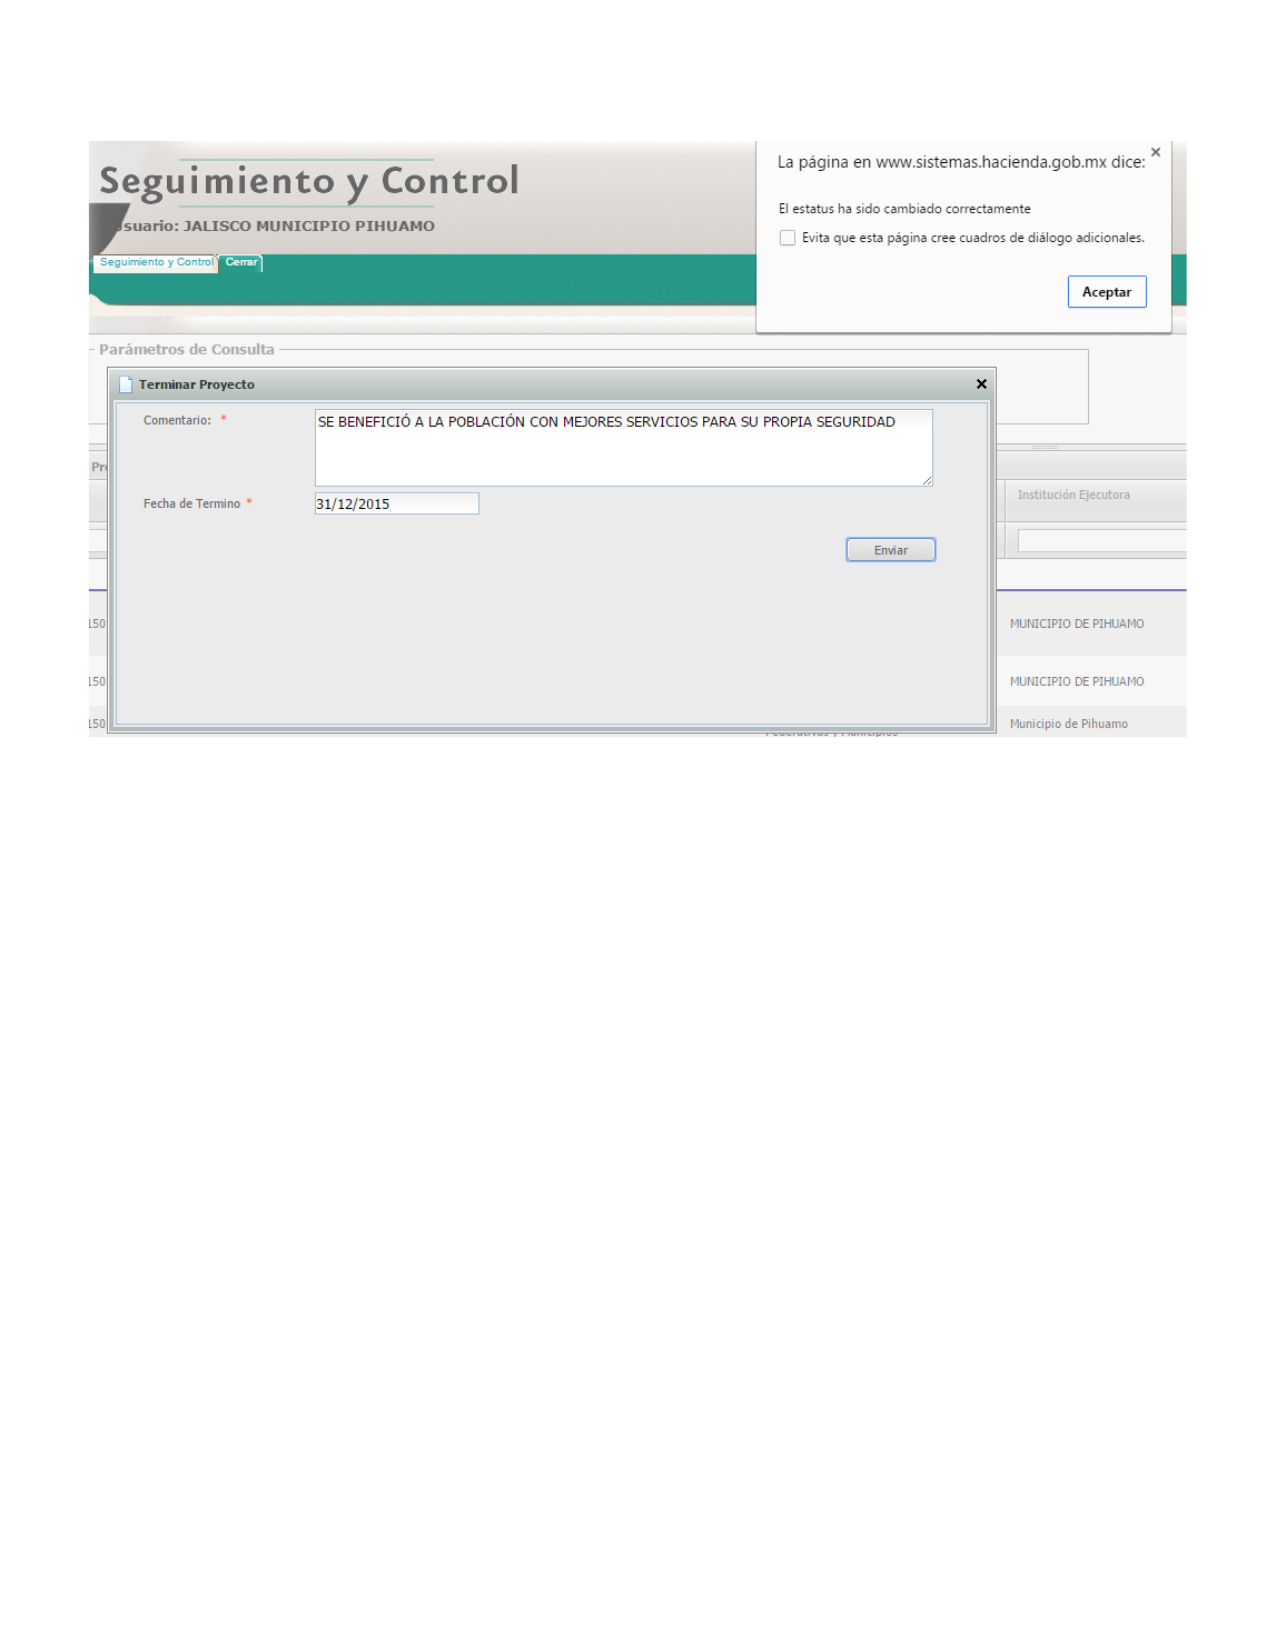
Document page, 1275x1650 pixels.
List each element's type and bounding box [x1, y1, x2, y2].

picture [88, 141, 1187, 737]
